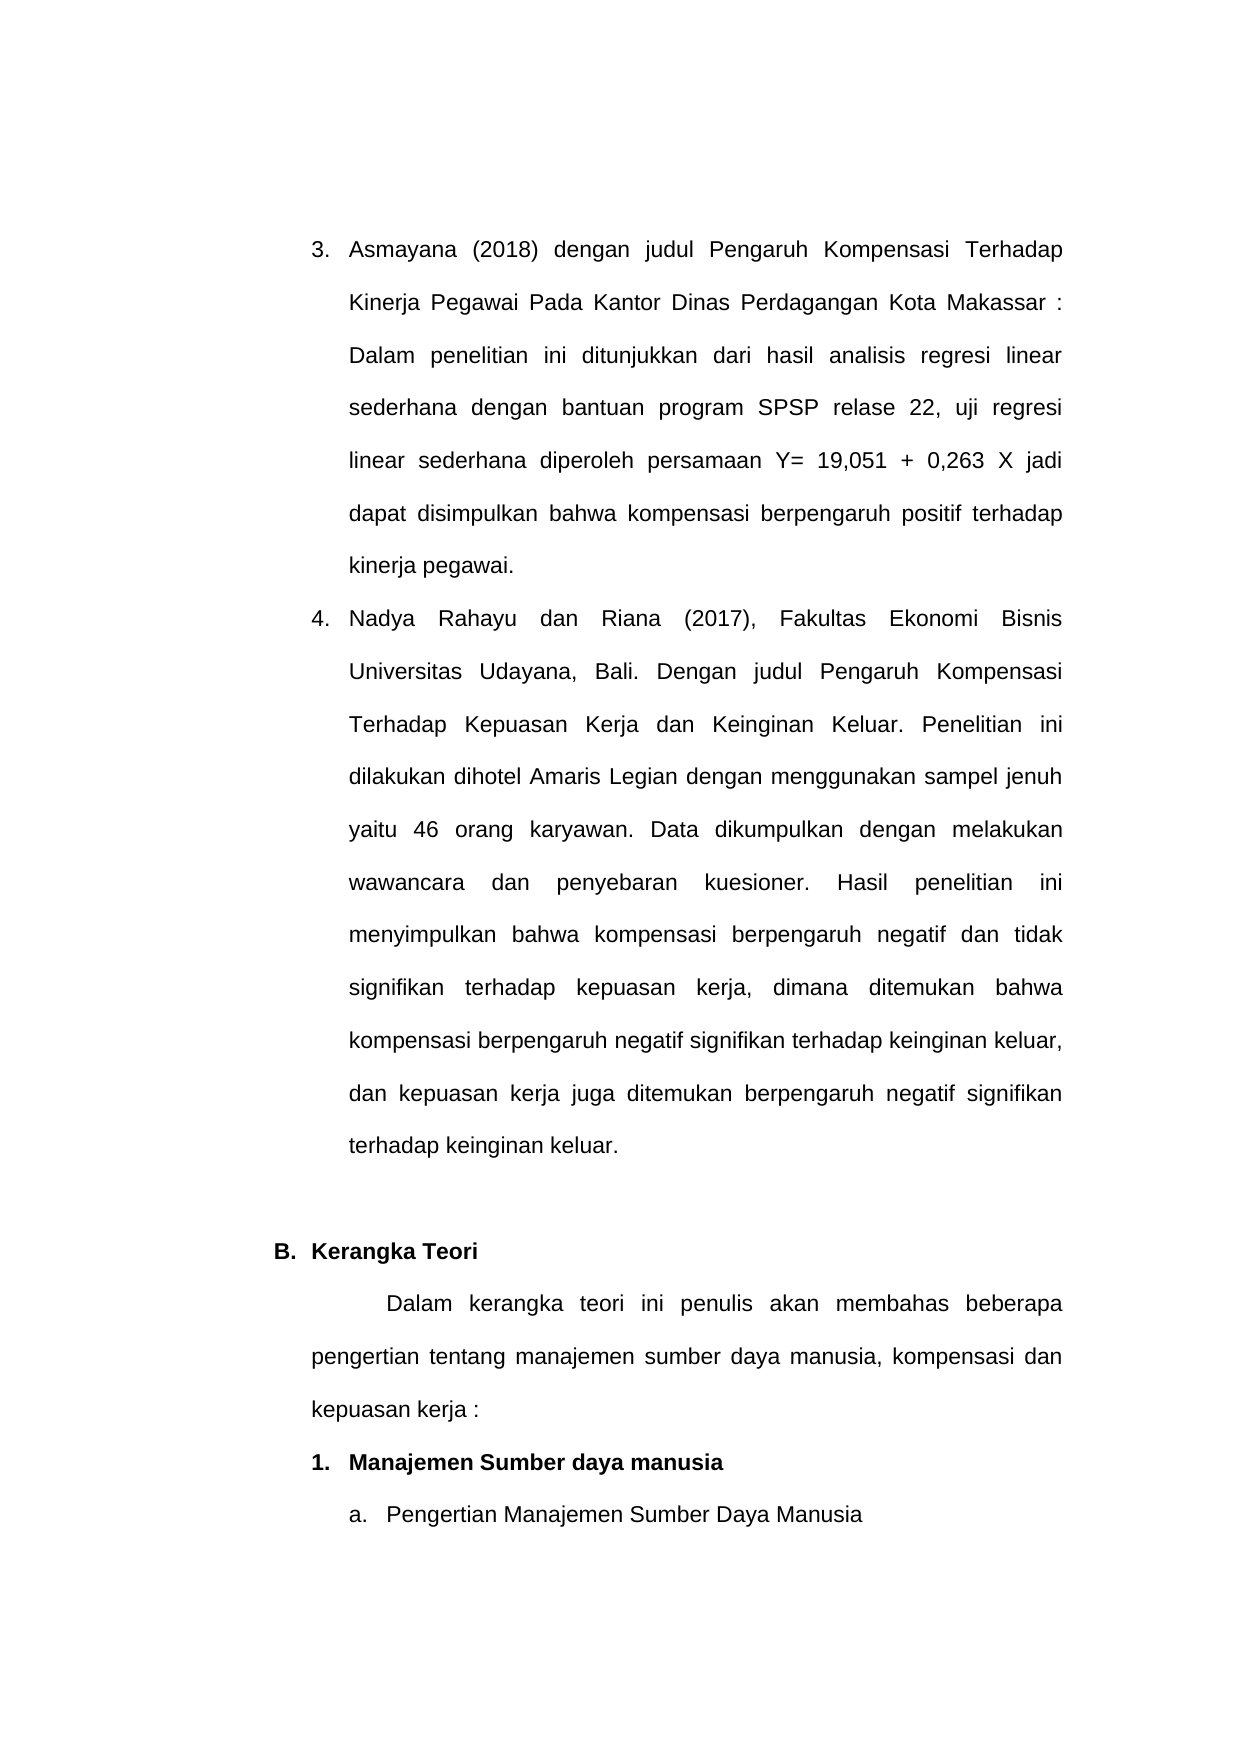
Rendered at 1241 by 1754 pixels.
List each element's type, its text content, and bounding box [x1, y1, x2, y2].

list Pengertian Manajemen Sumber Daya Manusia [349, 1501, 1063, 1528]
list Dalam kerangka teori ini penulis akan membahas beberapa pengertian tentang manajemen sumber daya manusia, kompensasi dan kepuasan kerja : [311, 1290, 1063, 1422]
list Kerangka Teori [274, 1238, 1063, 1264]
list Nadya Rahayu dan Riana (2017), Fakultas Ekonomi Bisnis Universitas Udayana, Bali. Dengan judul Pengaruh Kompensasi Terhadap Kepuasan Kerja dan Keinginan Keluar. Penelitian ini dilakukan dihotel Amaris Legian dengan menggunakan sampel jenuh yaitu 46 orang karyawan. Data dikumpulkan dengan melakukan wawancara dan penyebaran kuesioner. Hasil penelitian ini menyimpulkan bahwa kompensasi berpengaruh negatif dan tidak signifikan terhadap kepuasan kerja, dimana ditemukan bahwa kompensasi berpengaruh negatif signifikan terhadap keinginan keluar, dan kepuasan kerja juga ditemukan berpengaruh negatif signifikan terhadap keinginan keluar. [311, 605, 1063, 1159]
list Manajemen Sumber daya manusia [311, 1448, 1063, 1475]
list Asmayana (2018) dengan judul Pengaruh Kompensasi Terhadap Kinerja Pegawai Pada Kantor Dinas Perdagangan Kota Makassar : Dalam penelitian ini ditunjukkan dari hasil analisis regresi linear sederhana dengan bantuan program SPSP relase 22, uji regresi linear sederhana diperoleh persamaan Y= 19,051 + 0,263 X jadi dapat disimpulkan bahwa kompensasi berpengaruh positif terhadap kinerja pegawai. [311, 236, 1063, 579]
